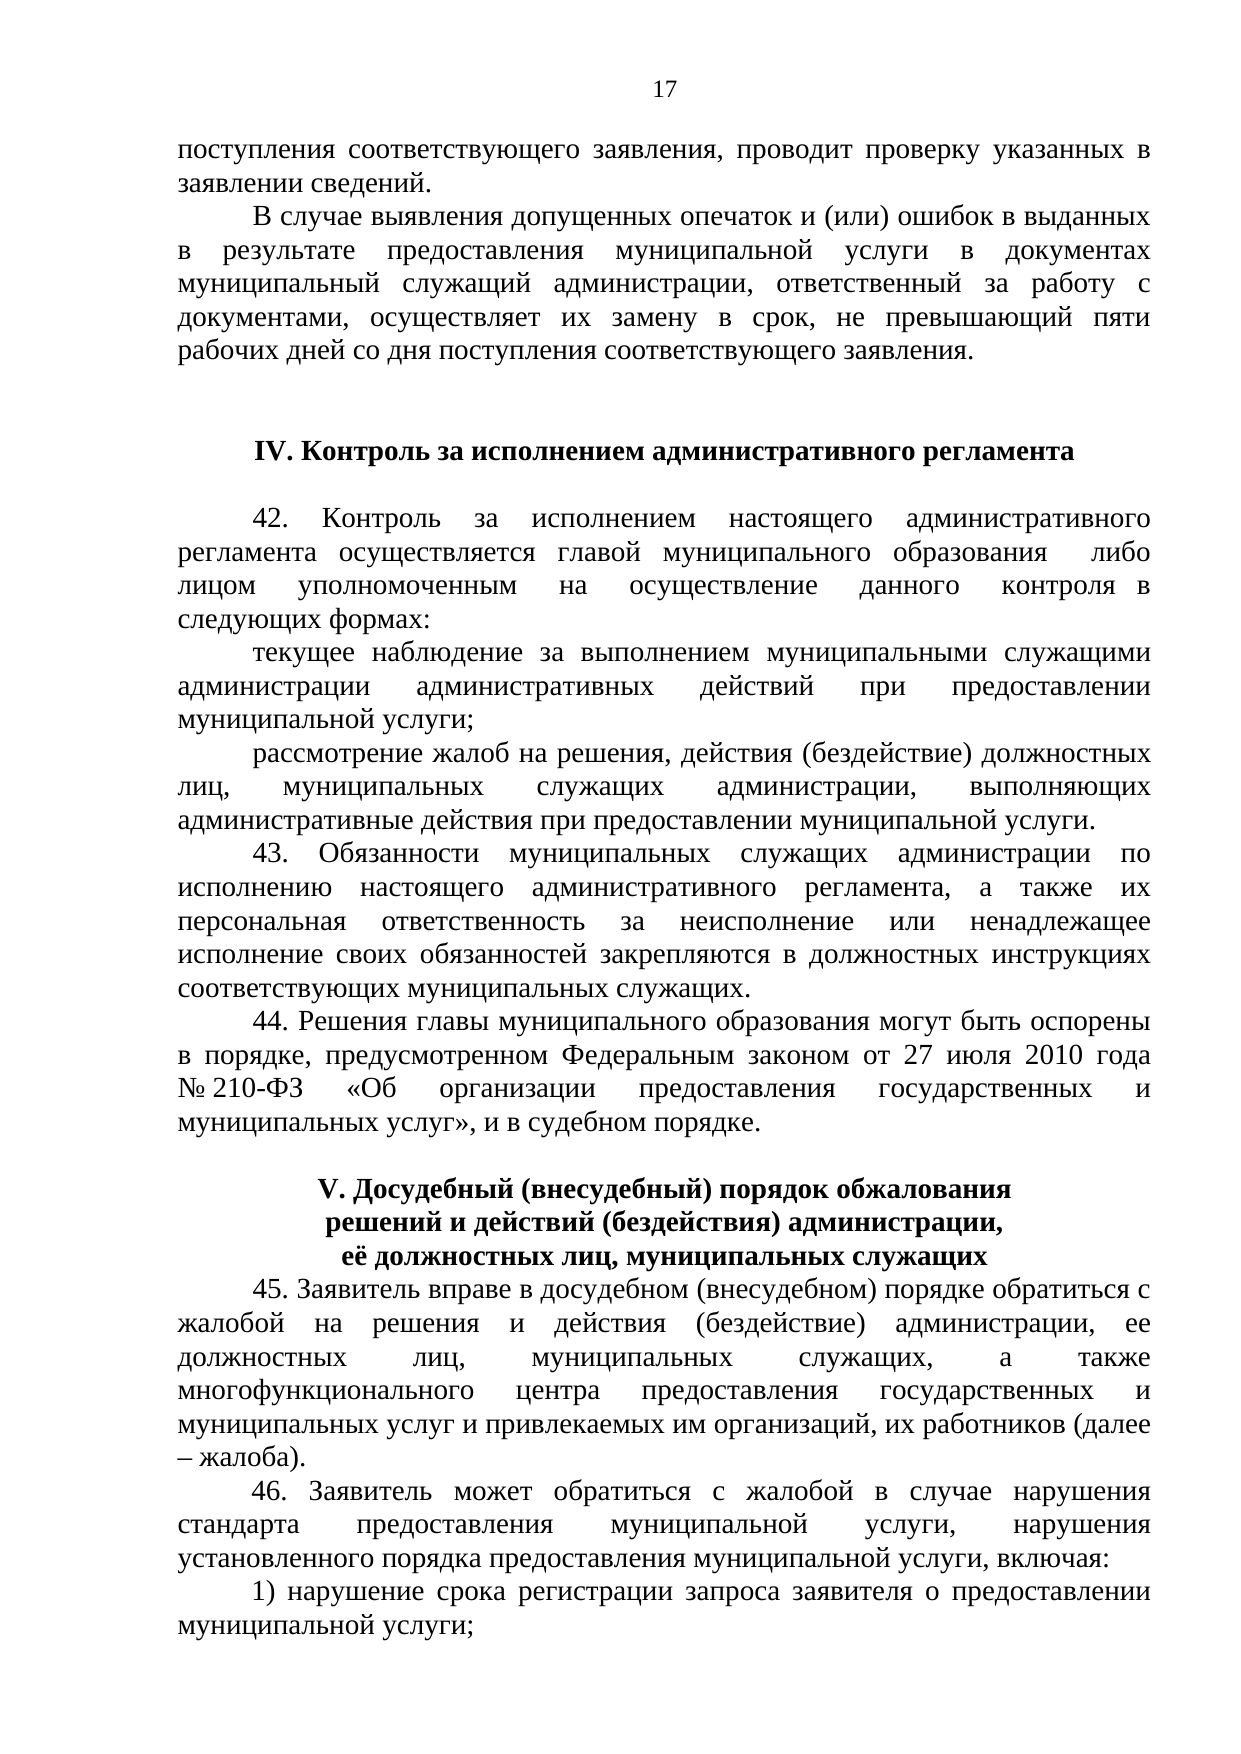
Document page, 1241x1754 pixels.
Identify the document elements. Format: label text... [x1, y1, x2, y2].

text 42. Контроль за исполнением настоящего административного регламента осуществляется главой муниципального образования либо лицом уполномоченным на осуществление данного контроля в следующих формах: [177, 500, 1152, 634]
text её должностных лиц, муниципальных служащих [177, 1238, 1152, 1272]
text решений и действий (бездействия) администрации, [177, 1204, 1152, 1238]
text 46. Заявитель может обратиться с жалобой в случае нарушения стандарта предоставления муниципальной услуги, нарушения установленного порядка предоставления муниципальной услуги, включая: [177, 1473, 1152, 1573]
text V. Досудебный (внесудебный) порядок обжалования [177, 1171, 1152, 1204]
text IV. Контроль за исполнением административного регламента [177, 433, 1152, 467]
text 44. Решения главы муниципального образования могут быть оспорены в порядке, предусмотренном Федеральным законом от 27 июля 2010 года № 210-ФЗ «Об организации предоставления государственных и муниципальных услуг», и в судебном порядке. [177, 1003, 1152, 1137]
text рассмотрение жалоб на решения, действия (бездействие) должностных лиц, муниципальных служащих администрации, выполняющих административные действия при предоставлении муниципальной услуги. [177, 735, 1152, 836]
text В случае выявления допущенных опечаток и (или) ошибок в выданных в результате предоставления муниципальной услуги в документах муниципальный служащий администрации, ответственный за работу с документами, осуществляет их замену в срок, не превышающий пяти рабочих дней со дня поступления соответствующего заявления. [177, 198, 1152, 366]
text 43. Обязанности муниципальных служащих администрации по исполнению настоящего административного регламента, а также их персональная ответственность за неисполнение или ненадлежащее исполнение своих обязанностей закрепляются в должностных инструкциях соответствующих муниципальных служащих. [177, 836, 1152, 1003]
text 45. Заявитель вправе в досудебном (внесудебном) порядке обратиться с жалобой на решения и действия (бездействие) администрации, ее должностных лиц, муниципальных служащих, а также многофункционального центра предоставления государственных и муниципальных услуг и привлекаемых им организаций, их работников (далее – жалоба). [177, 1272, 1152, 1473]
text 1) нарушение срока регистрации запроса заявителя о предоставлении муниципальной услуги; [177, 1573, 1152, 1641]
text текущее наблюдение за выполнением муниципальными служащими администрации административных действий при предоставлении муниципальной услуги; [177, 634, 1152, 735]
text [177, 131, 1152, 198]
